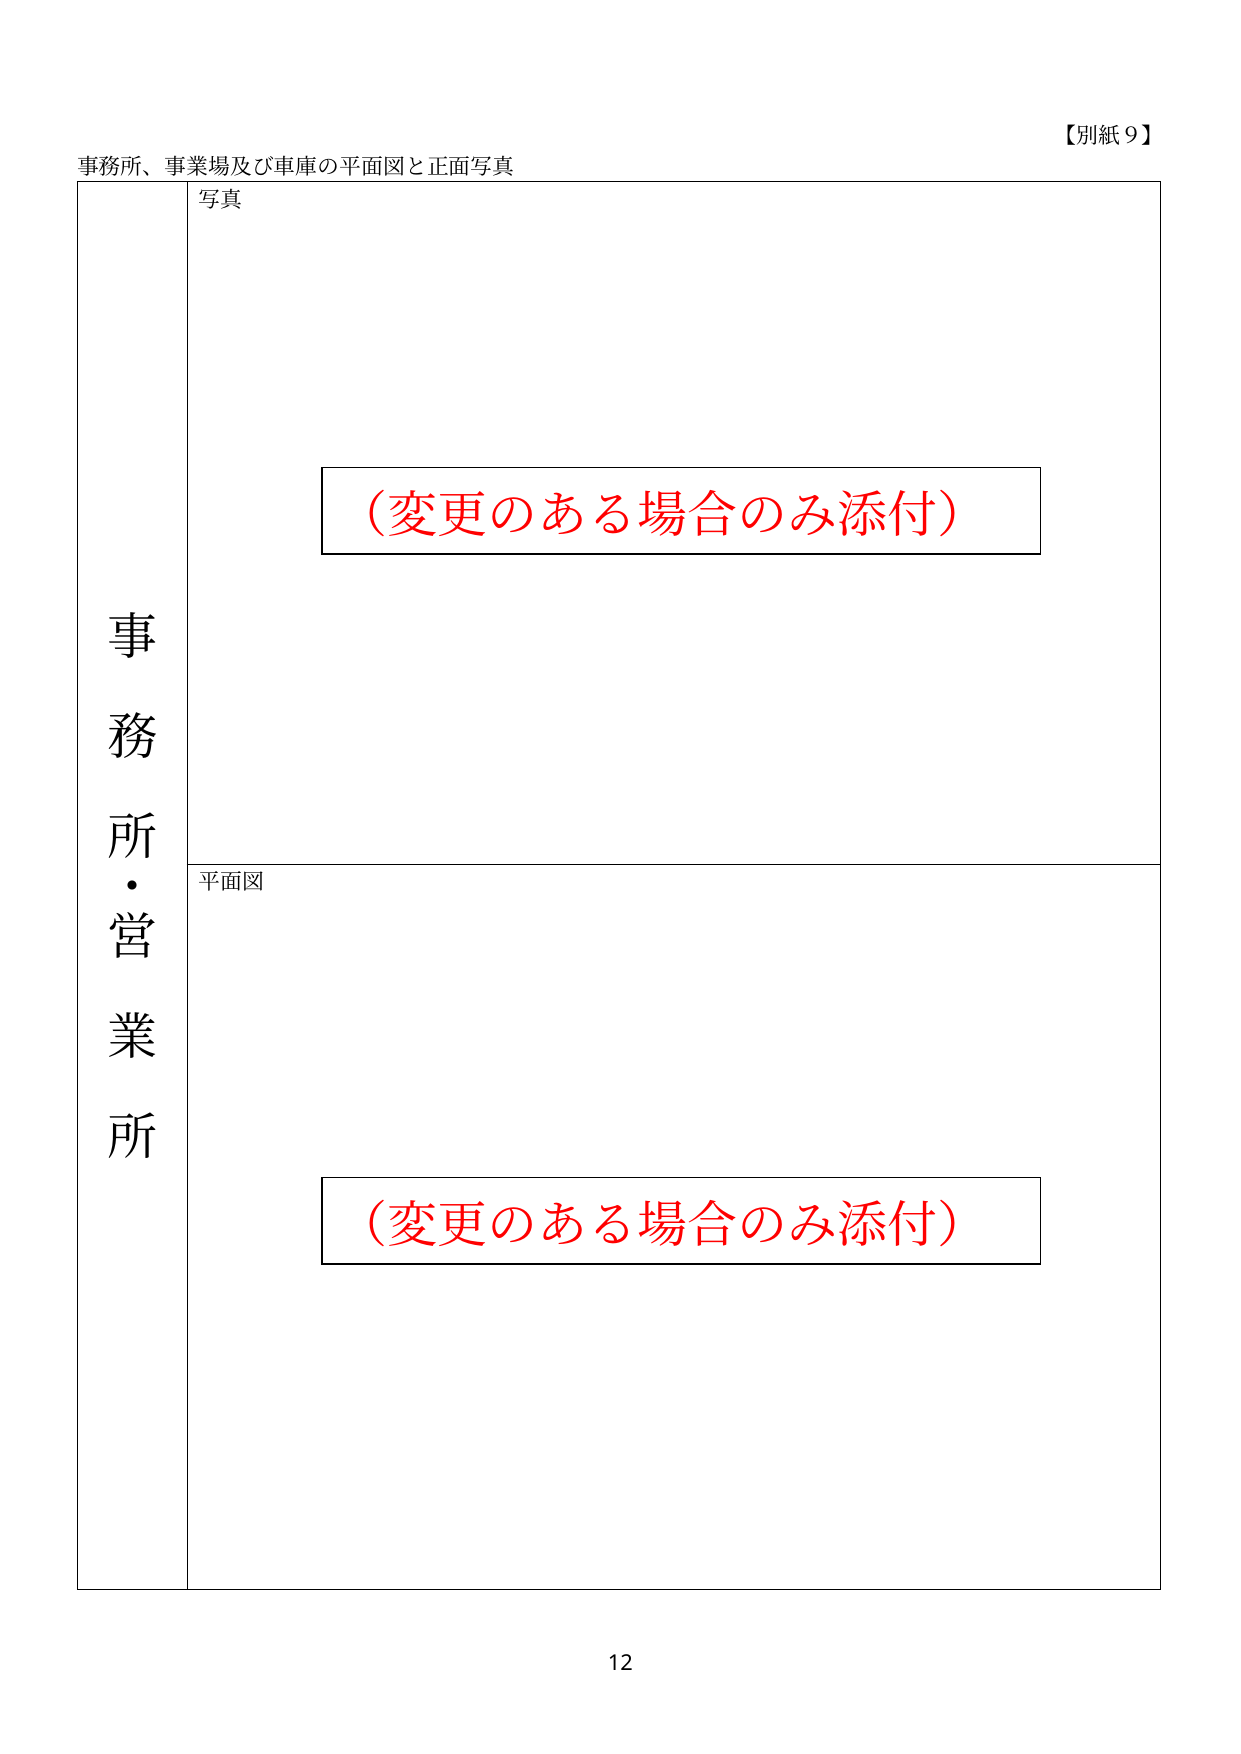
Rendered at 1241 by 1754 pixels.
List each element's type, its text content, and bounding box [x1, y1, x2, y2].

table_cell 平面図 [188, 865, 1160, 1589]
table_header 事 務 所・営 業 所 [78, 182, 187, 1589]
text 事務所、事業場及び車庫の平面図と正面写真 [77, 149, 1163, 181]
table_header 写真 [188, 182, 1160, 863]
text 【別紙９】 [77, 118, 1163, 149]
